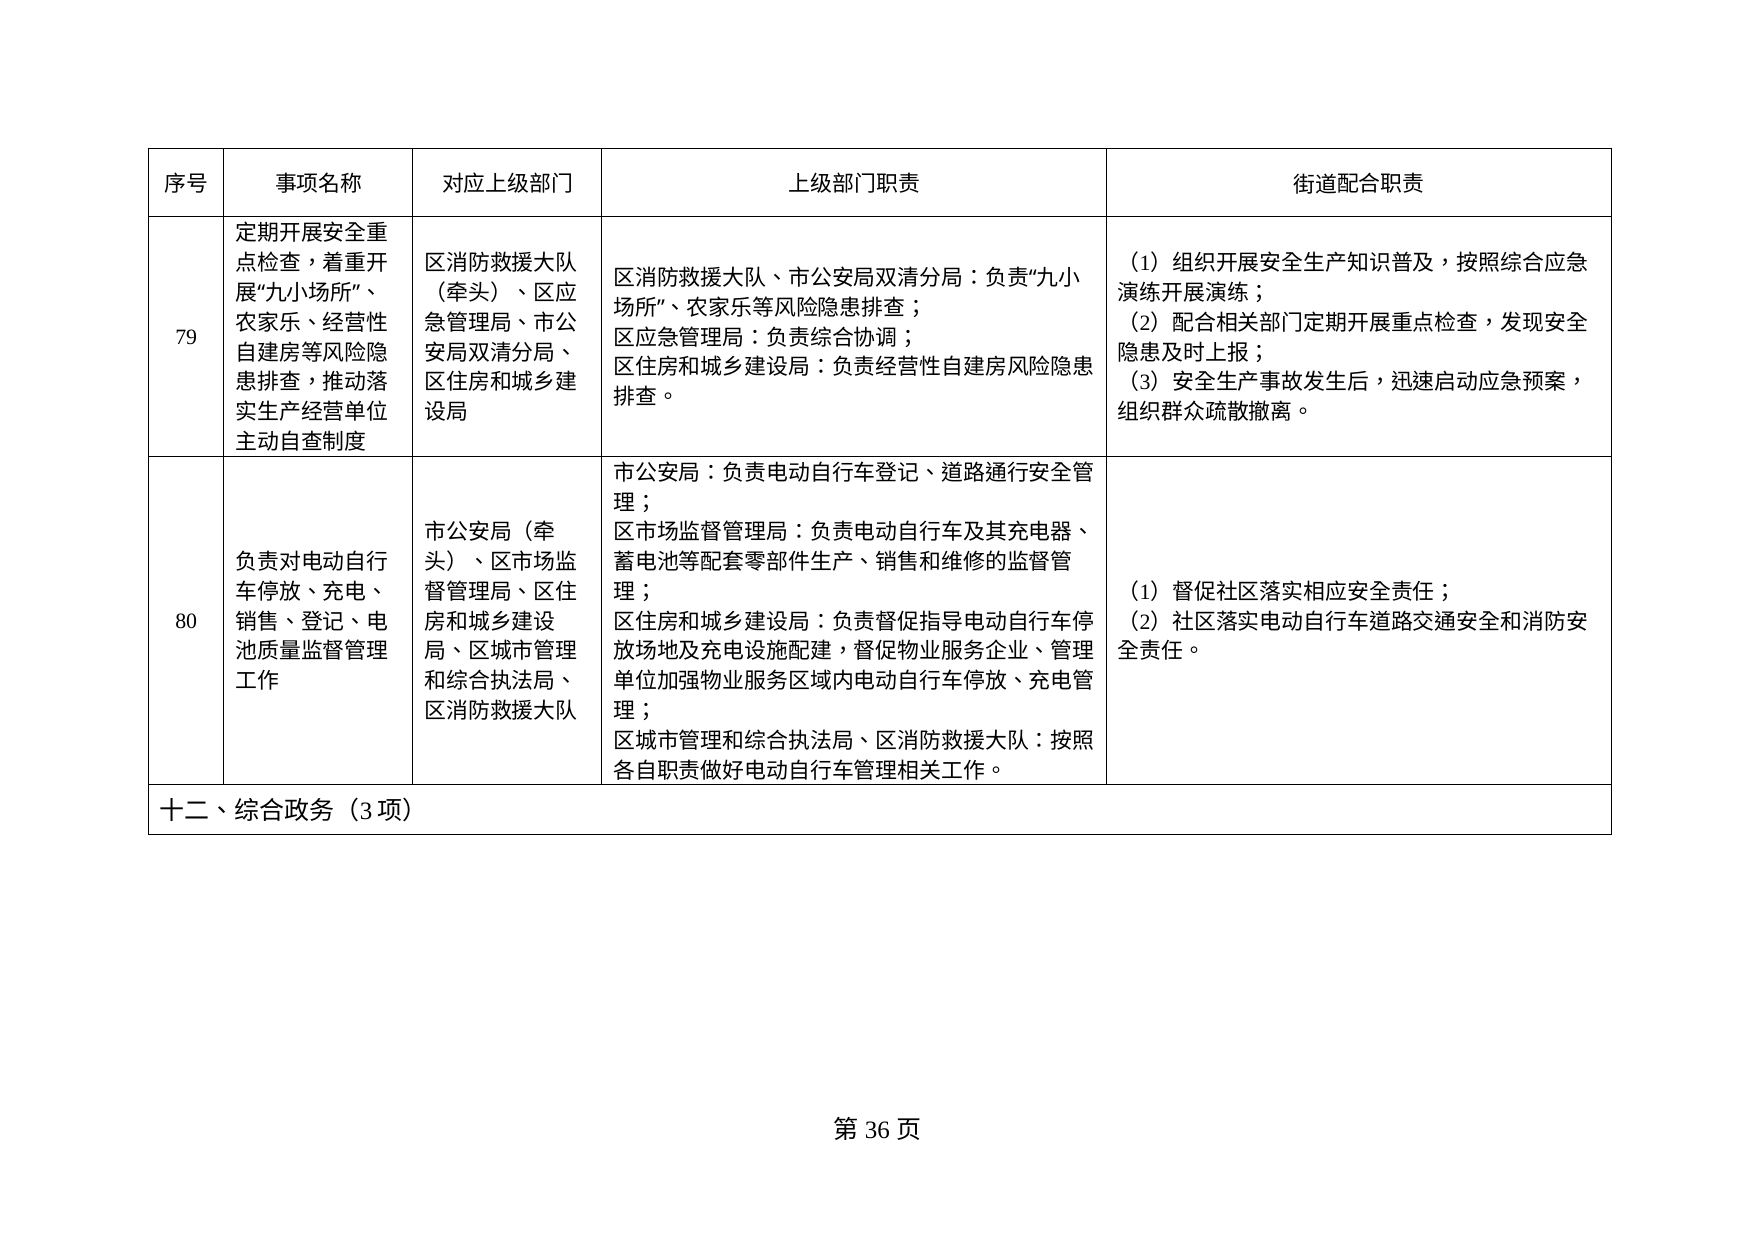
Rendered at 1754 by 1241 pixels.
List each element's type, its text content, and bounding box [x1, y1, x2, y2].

table_cell 市公安局：负责电动自行车登记、道路通行安全管理； 区市场监督管理局：负责电动自行车及其充电器、蓄电池等配套零部件生产、销售和维修的监督管理； 区住房和城乡建设局：负责督促指导电动自行车停放场地及充电设施配建，督促物业服务企业、管理单位加强物业服务区域内电动自行车停放、充电管理； 区城市管理和综合执法局、区消防救援大队：按照各自职责做好电动自行车管理相关工作。 [602, 457, 1106, 784]
table_cell 80 [149, 457, 223, 784]
table_header 街道配合职责 [1107, 149, 1611, 216]
table_cell 区消防救援大队、市公安局双清分局：负责“九小场所”、农家乐等风险隐患排查； 区应急管理局：负责综合协调； 区住房和城乡建设局：负责经营性自建房风险隐患排查。 [602, 217, 1106, 456]
table_cell 负责对电动自行车停放、充电、销售、登记、电池质量监督管理工作 [224, 457, 412, 784]
table_header 上级部门职责 [602, 149, 1106, 216]
table_cell 市公安局（牵头）、区市场监督管理局、区住房和城乡建设局、区城市管理和综合执法局、区消防救援大队 [413, 457, 601, 784]
table_cell （1）督促社区落实相应安全责任； （2）社区落实电动自行车道路交通安全和消防安全责任。 [1107, 457, 1611, 784]
table_header 序号 [149, 149, 223, 216]
table_cell 区消防救援大队（牵头）、区应急管理局、市公安局双清分局、区住房和城乡建设局 [413, 217, 601, 456]
table_header 对应上级部门 [413, 149, 601, 216]
table_cell 定期开展安全重点检查，着重开展“九小场所”、农家乐、经营性自建房等风险隐患排查，推动落实生产经营单位主动自查制度 [224, 217, 412, 456]
table_cell 十二、综合政务（3项） [149, 785, 1611, 834]
table_cell （1）组织开展安全生产知识普及，按照综合应急演练开展演练； （2）配合相关部门定期开展重点检查，发现安全隐患及时上报； （3）安全生产事故发生后，迅速启动应急预案，组织群众疏散撤离。 [1107, 217, 1611, 456]
table_header 事项名称 [224, 149, 412, 216]
table_cell 79 [149, 217, 223, 456]
